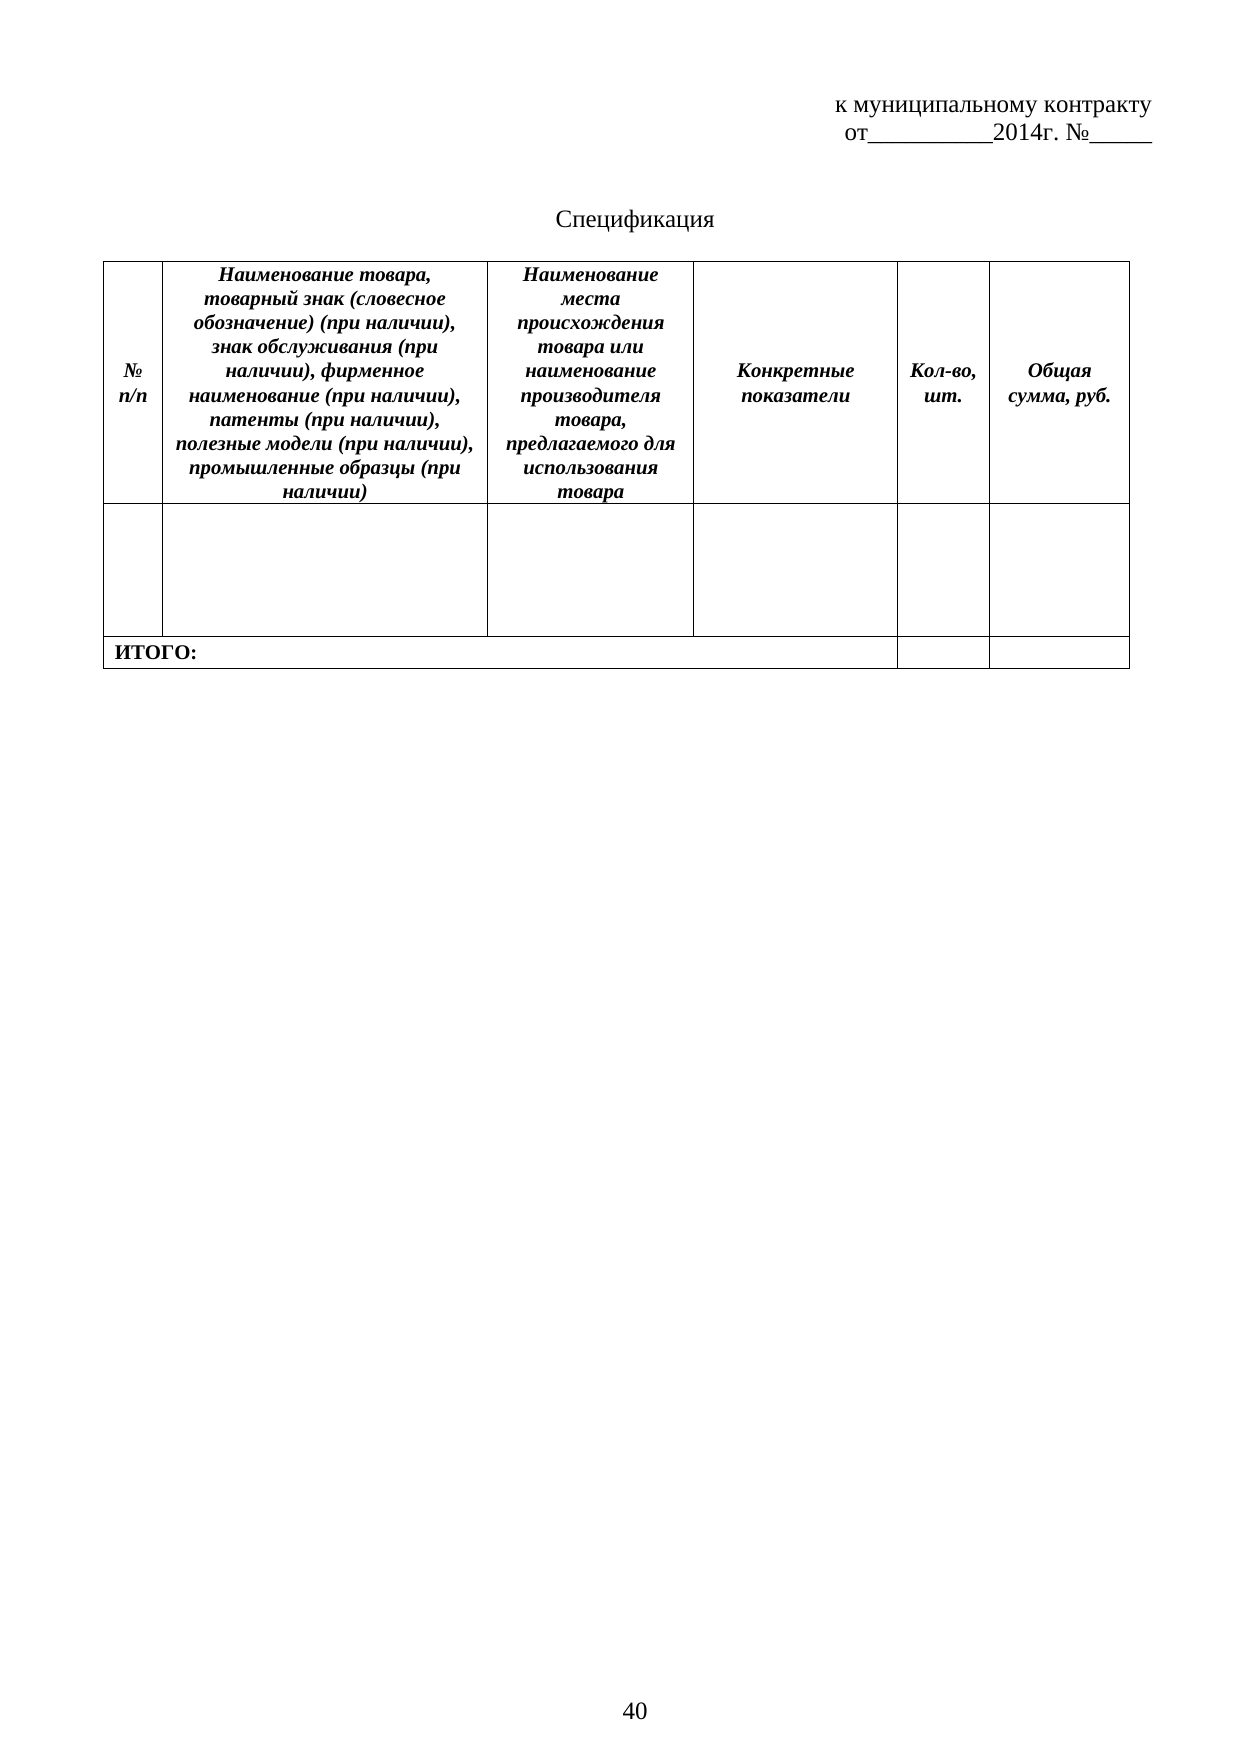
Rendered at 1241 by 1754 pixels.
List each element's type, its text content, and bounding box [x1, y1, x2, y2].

table_cell [898, 637, 989, 667]
table_cell [163, 504, 487, 636]
table_header Наименование товара, товарный знак (словесное обозначение) (при наличии), знак обслуживания (при наличии), фирменное наименование (при наличии), патенты (при наличии), полезные модели (при наличии), промышленные образцы (при наличии) [163, 262, 487, 503]
table_cell [990, 637, 1129, 667]
table_header Общая сумма, руб. [990, 262, 1129, 503]
text от__________2014г. №_____ [118, 117, 1152, 146]
table_cell [898, 504, 989, 636]
text Спецификация [118, 204, 1152, 232]
table_header № п/п [104, 262, 162, 503]
table_cell [104, 504, 162, 636]
text к муниципальному контракту [118, 89, 1152, 117]
table_header Конкретные показатели [694, 262, 897, 503]
table_header Наименование места происхождения товара или наименование производителя товара, предлагаемого для использования товара [488, 262, 693, 503]
table_cell [694, 504, 897, 636]
table_cell ИТОГО: [104, 637, 897, 667]
table_cell [990, 504, 1129, 636]
table_cell [488, 504, 693, 636]
table_header Кол-во, шт. [898, 262, 989, 503]
